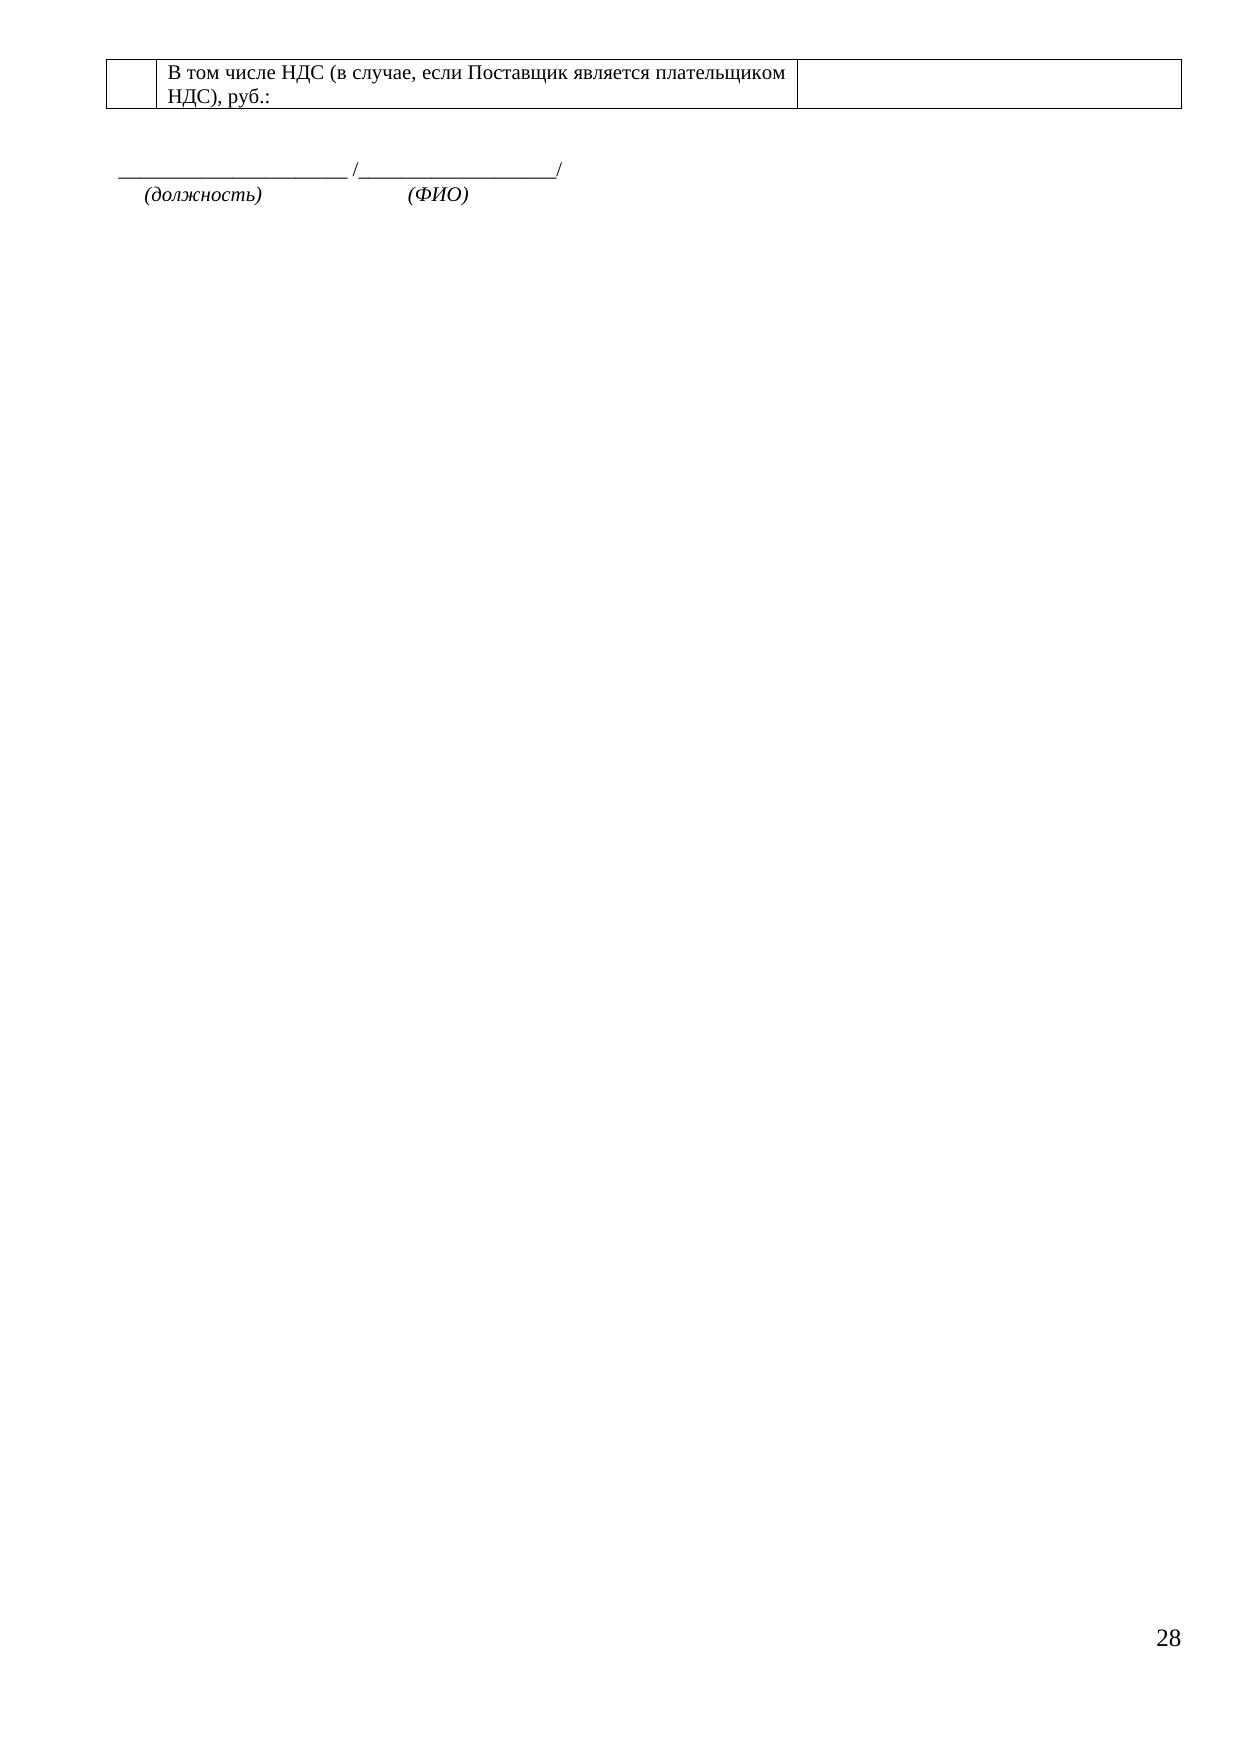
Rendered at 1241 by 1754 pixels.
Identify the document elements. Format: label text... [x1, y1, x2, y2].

table_cell В том числе НДС (в случае, если Поставщик является плательщиком НДС), руб.: [157, 60, 797, 108]
table_cell [798, 60, 1181, 108]
text ______________________ /___________________/ [118, 157, 1181, 181]
table_cell [107, 60, 156, 108]
text (должность) (ФИО) [118, 181, 1181, 206]
